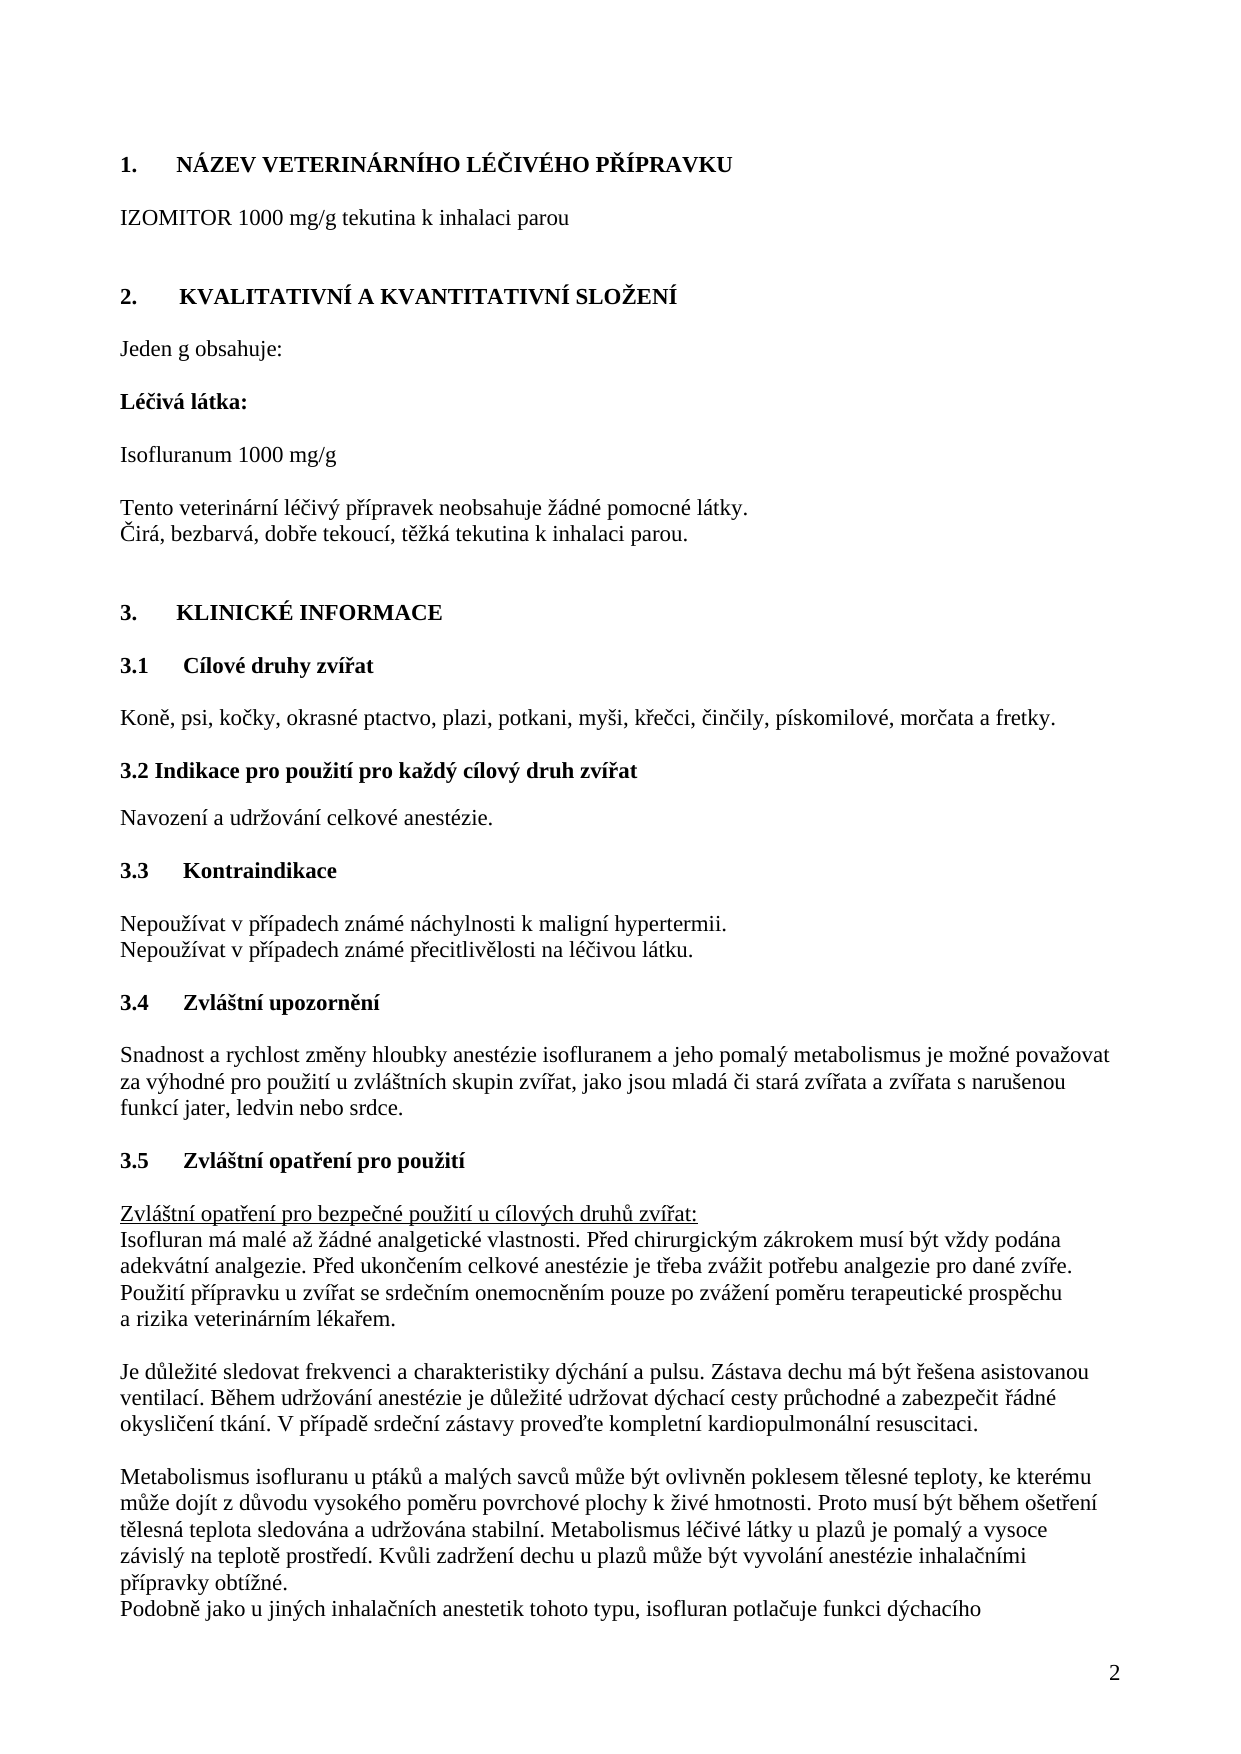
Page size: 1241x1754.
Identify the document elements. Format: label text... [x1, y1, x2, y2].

subtitle KLINICKÉ INFORMACE [120, 599, 1113, 625]
text Zvláštní opatření pro bezpečné použití u cílových druhů zvířat: [120, 1199, 1113, 1226]
subtitle 3.5 Zvláštní opatření pro použití [120, 1147, 1113, 1173]
text Navození a udržování celkové anestézie. [120, 804, 1113, 831]
text Léčivá látka: [120, 388, 1113, 414]
text Jeden g obsahuje: [120, 335, 1113, 362]
text IZOMITOR 1000 mg/g tekutina k inhalaci parou [120, 204, 1120, 230]
subtitle KVALITATIVNÍ A KVANTITATIVNÍ SLOŽENÍ [120, 283, 1113, 309]
text Tento veterinární léčivý přípravek neobsahuje žádné pomocné látky. [120, 493, 1113, 520]
subtitle 3.2 Indikace pro použití pro každý cílový druh zvířat [120, 757, 1113, 783]
subtitle 3.4 Zvláštní upozornění [120, 989, 1113, 1015]
text Použití přípravku u zvířat se srdečním onemocněním pouze po zvážení poměru terapeutické prospěchu a rizika veterinárním lékařem. [120, 1279, 1113, 1331]
text Nepoužívat v případech známé přecitlivělosti na léčivou látku. [120, 936, 1113, 962]
text Isofluranum 1000 mg/g [120, 441, 1113, 467]
text Čirá, bezbarvá, dobře tekoucí, těžká tekutina k inhalaci parou. [120, 520, 1120, 546]
text Nepoužívat v případech známé náchylnosti k maligní hypertermii. [120, 910, 1113, 936]
subtitle 3.3 Kontraindikace [120, 857, 1113, 883]
text Metabolismus isofluranu u ptáků a malých savců může být ovlivněn poklesem tělesné teploty, ke kterému může dojít z důvodu vysokého poměru povrchové plochy k živé hmotnosti. Proto musí být během ošetření tělesná teplota sledována a udržována stabilní. Metabolismus léčivé látky u plazů je pomalý a vysoce závislý na teplotě prostředí. Kvůli zadržení dechu u plazů může být vyvolání anestézie inhalačními přípravky obtížné. [120, 1463, 1113, 1595]
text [120, 1595, 1113, 1621]
text Je důležité sledovat frekvenci a charakteristiky dýchání a pulsu. Zástava dechu má být řešena asistovanou ventilací. Během udržování anestézie je důležité udržovat dýchací cesty průchodné a zabezpečit řádné okysličení tkání. V případě srdeční zástavy proveďte kompletní kardiopulmonální resuscitaci. [120, 1358, 1113, 1437]
list 3.1 Cílové druhy zvířat [120, 652, 1113, 678]
text Snadnost a rychlost změny hloubky anestézie isofluranem a jeho pomalý metabolismus je možné považovat za výhodné pro použití u zvláštních skupin zvířat, jako jsou mladá či stará zvířata a zvířata s narušenou funkcí jater, ledvin nebo srdce. [120, 1041, 1113, 1121]
list NÁZEV VETERINÁRNÍHO LÉČIVÉHO PŘÍPRAVKU [120, 151, 1113, 177]
text Koně, psi, kočky, okrasné ptactvo, plazi, potkani, myši, křečci, činčily, pískomilové, morčata a fretky. [120, 704, 1113, 731]
text Isofluran má malé až žádné analgetické vlastnosti. Před chirurgickým zákrokem musí být vždy podána adekvátní analgezie. Před ukončením celkové anestézie je třeba zvážit potřebu analgezie pro dané zvíře. [120, 1226, 1113, 1279]
